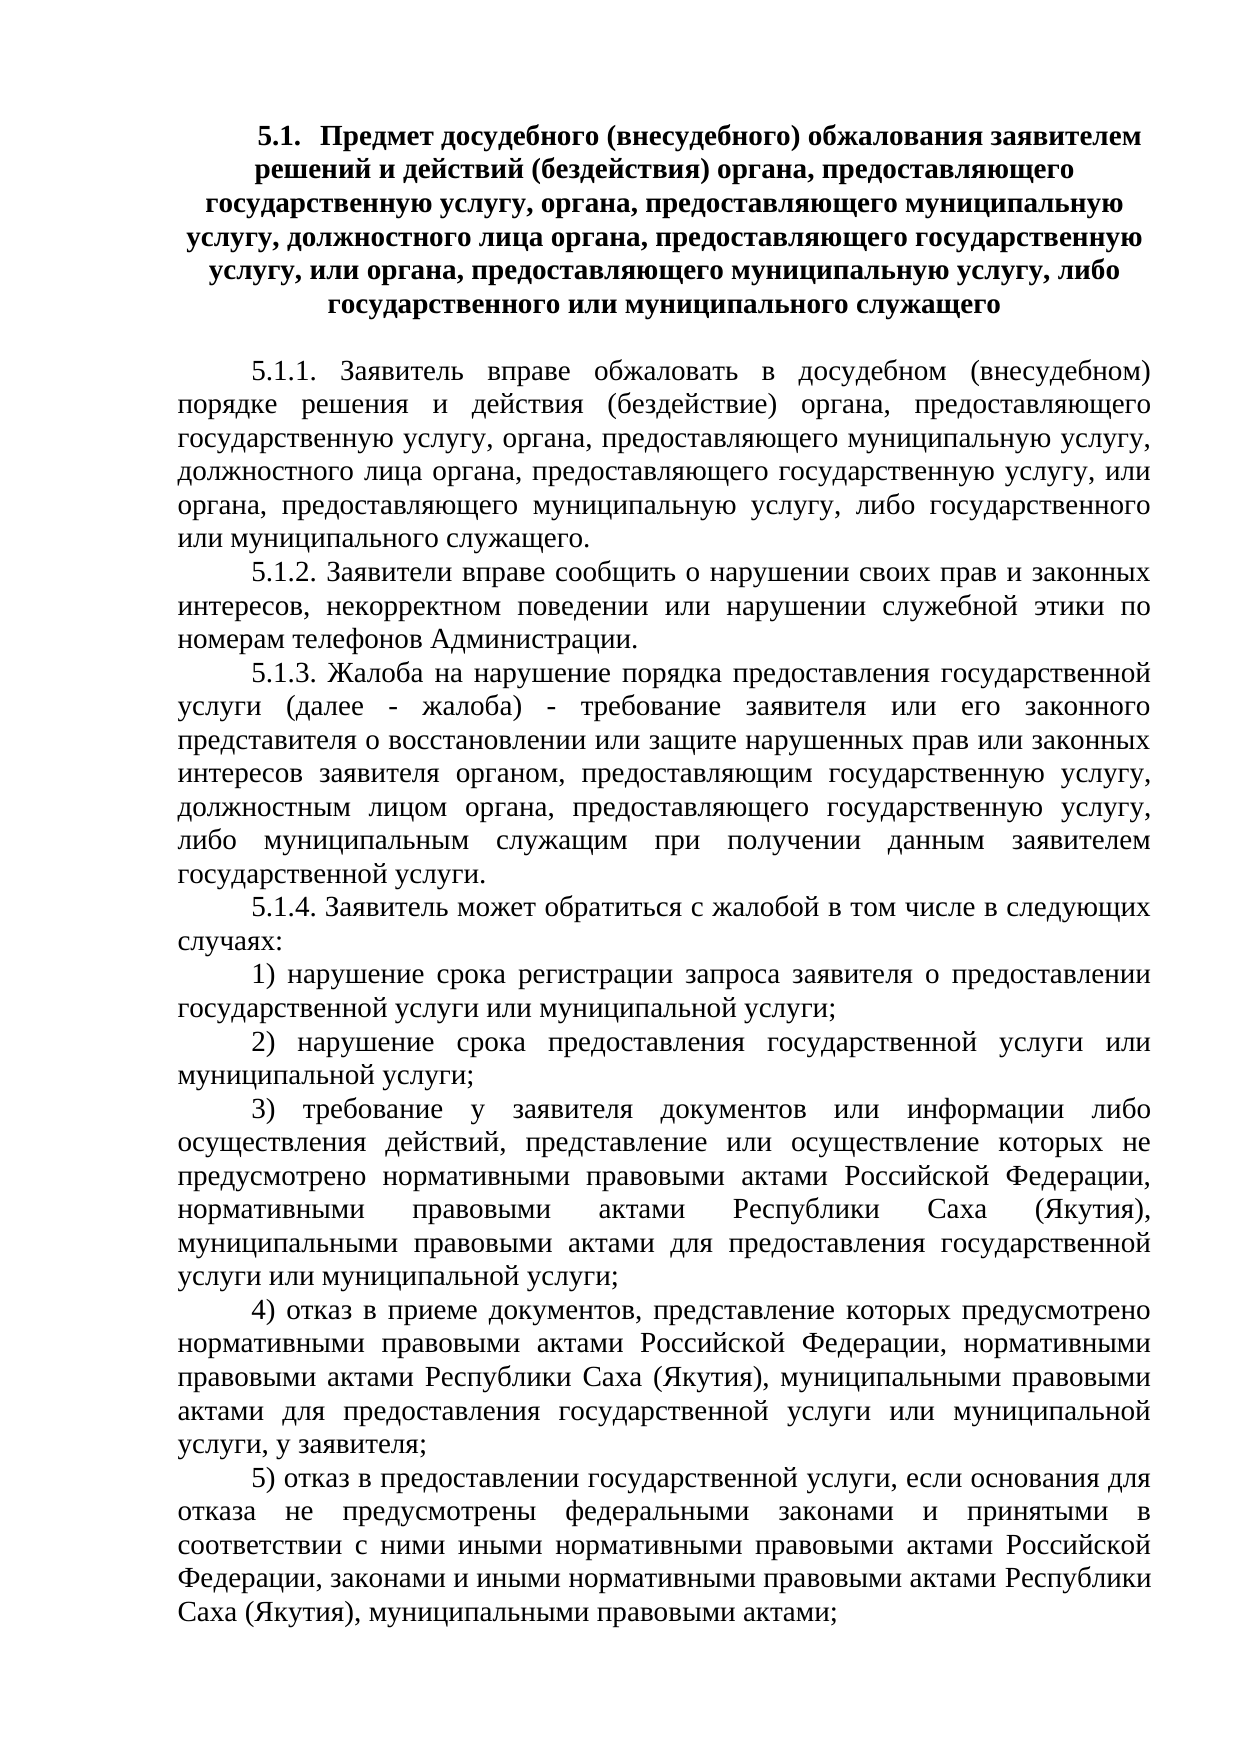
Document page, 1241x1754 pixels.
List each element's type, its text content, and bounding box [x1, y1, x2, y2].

text 2) нарушение срока предоставления государственной услуги или муниципальной услуги; [177, 1024, 1152, 1091]
list Предмет досудебного (внесудебного) обжалования заявителем решений и действий (бездействия) органа, предоставляющего государственную услугу, органа, предоставляющего муниципальную услугу, должностного лица органа, предоставляющего государственную услугу, или органа, предоставляющего муниципальную услугу, либо государственного или муниципального служащего [177, 118, 1152, 319]
text 1) нарушение срока регистрации запроса заявителя о предоставлении государственной услуги или муниципальной услуги; [177, 957, 1152, 1024]
text 4) отказ в приеме документов, представление которых предусмотрено нормативными правовыми актами Российской Федерации, нормативными правовыми актами Республики Саха (Якутия), муниципальными правовыми актами для предоставления государственной услуги или муниципальной услуги, у заявителя; [177, 1292, 1152, 1460]
text 5.1.2. Заявители вправе сообщить о нарушении своих прав и законных интересов, некорректном поведении или нарушении служебной этики по номерам телефонов Администрации. [177, 554, 1152, 655]
text 5.1.4. Заявитель может обратиться с жалобой в том числе в следующих случаях: [177, 889, 1152, 957]
text 5) отказ в предоставлении государственной услуги, если основания для отказа не предусмотрены федеральными законами и принятыми в соответствии с ними иными нормативными правовыми актами Российской Федерации, законами и иными нормативными правовыми актами Республики Саха (Якутия), муниципальными правовыми актами; [177, 1460, 1152, 1627]
text 3) требование у заявителя документов или информации либо осуществления действий, представление или осуществление которых не предусмотрено нормативными правовыми актами Российской Федерации, нормативными правовыми актами Республики Саха (Якутия), муниципальными правовыми актами для предоставления государственной услуги или муниципальной услуги; [177, 1091, 1152, 1292]
text 5.1.3. Жалоба на нарушение порядка предоставления государственной услуги (далее - жалоба) - требование заявителя или его законного представителя о восстановлении или защите нарушенных прав или законных интересов заявителя органом, предоставляющим государственную услугу, должностным лицом органа, предоставляющего государственную услугу, либо муниципальным служащим при получении данным заявителем государственной услуги. [177, 655, 1152, 889]
text 5.1.1. Заявитель вправе обжаловать в досудебном (внесудебном) порядке решения и действия (бездействие) органа, предоставляющего государственную услугу, органа, предоставляющего муниципальную услугу, должностного лица органа, предоставляющего государственную услугу, или органа, предоставляющего муниципальную услугу, либо государственного или муниципального служащего. [177, 353, 1152, 554]
